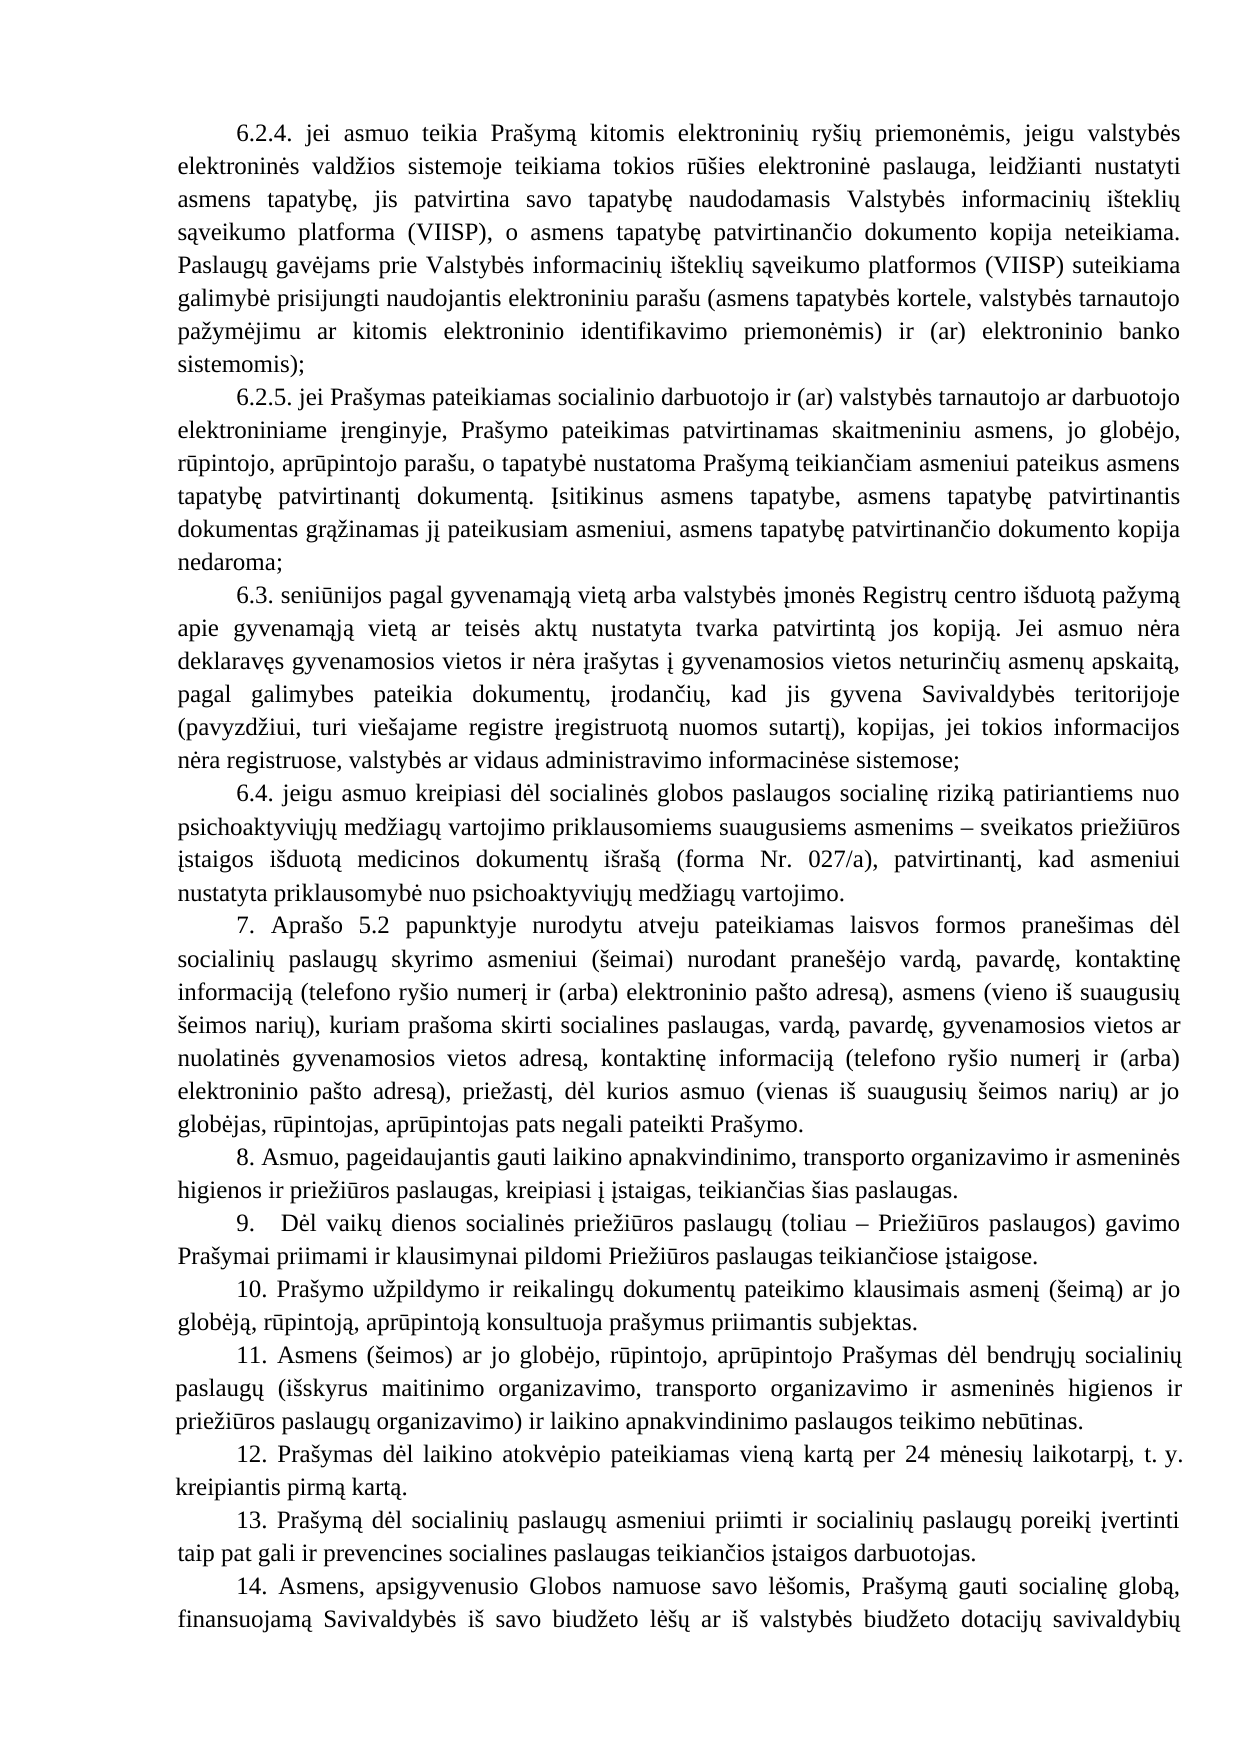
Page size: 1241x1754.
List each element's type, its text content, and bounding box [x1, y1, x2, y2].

text 12. Prašymas dėl laikino atokvėpio pateikiamas vieną kartą per 24 mėnesių laikotarpį, t. y. kreipiantis pirmą kartą. [175, 1439, 1183, 1501]
text 8. Asmuo, pageidaujantis gauti laikino apnakvindinimo, transporto organizavimo ir asmeninės higienos ir priežiūros paslaugas, kreipiasi į įstaigas, teikiančias šias paslaugas. [177, 1142, 1181, 1203]
text 7. Aprašo 5.2 papunktyje nurodytu atveju pateikiamas laisvos formos pranešimas dėl socialinių paslaugų skyrimo asmeniui (šeimai) nurodant pranešėjo vardą, pavardę, kontaktinę informaciją (telefono ryšio numerį ir (arba) elektroninio pašto adresą), asmens (vieno iš suaugusių šeimos narių), kuriam prašoma skirti socialines paslaugas, vardą, pavardę, gyvenamosios vietos ar nuolatinės gyvenamosios vietos adresą, kontaktinę informaciją (telefono ryšio numerį ir (arba) elektroninio pašto adresą), priežastį, dėl kurios asmuo (vienas iš suaugusių šeimos narių) ar jo globėjas, rūpintojas, aprūpintojas pats negali pateikti Prašymo. [177, 911, 1181, 1137]
text 6.2.5. jei Prašymas pateikiamas socialinio darbuotojo ir (ar) valstybės tarnautojo ar darbuotojo elektroniniame įrenginyje, Prašymo pateikimas patvirtinamas skaitmeniniu asmens, jo globėjo, rūpintojo, aprūpintojo parašu, o tapatybė nustatoma Prašymą teikiančiam asmeniui pateikus asmens tapatybę patvirtinantį dokumentą. Įsitikinus asmens tapatybe, asmens tapatybę patvirtinantis dokumentas grąžinamas jį pateikusiam asmeniui, asmens tapatybę patvirtinančio dokumento kopija nedaroma; [177, 382, 1181, 576]
text 10. Prašymo užpildymo ir reikalingų dokumentų pateikimo klausimais asmenį (šeimą) ar jo globėją, rūpintoją, aprūpintoją konsultuoja prašymus priimantis subjektas. [177, 1274, 1181, 1336]
text 6.4. jeigu asmuo kreipiasi dėl socialinės globos paslaugos socialinę riziką patiriantiems nuo psichoaktyviųjų medžiagų vartojimo priklausomiems suaugusiems asmenims – sveikatos priežiūros įstaigos išduotą medicinos dokumentų išrašą (forma Nr. 027/a), patvirtinantį, kad asmeniui nustatyta priklausomybė nuo psichoaktyviųjų medžiagų vartojimo. [177, 778, 1181, 906]
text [177, 1571, 1181, 1633]
text 11. Asmens (šeimos) ar jo globėjo, rūpintojo, aprūpintojo Prašymas dėl bendrųjų socialinių paslaugų (išskyrus maitinimo organizavimo, transporto organizavimo ir asmeninės higienos ir priežiūros paslaugų organizavimo) ir laikino apnakvindinimo paslaugos teikimo nebūtinas. [175, 1340, 1183, 1435]
text 13. Prašymą dėl socialinių paslaugų asmeniui priimti ir socialinių paslaugų poreikį įvertinti taip pat gali ir prevencines socialines paslaugas teikiančios įstaigos darbuotojas. [177, 1505, 1181, 1567]
text 6.2.4. jei asmuo teikia Prašymą kitomis elektroninių ryšių priemonėmis, jeigu valstybės elektroninės valdžios sistemoje teikiama tokios rūšies elektroninė paslauga, leidžianti nustatyti asmens tapatybę, jis patvirtina savo tapatybę naudodamasis Valstybės informacinių išteklių sąveikumo platforma (VIISP), o asmens tapatybę patvirtinančio dokumento kopija neteikiama. Paslaugų gavėjams prie Valstybės informacinių išteklių sąveikumo platformos (VIISP) suteikiama galimybė prisijungti naudojantis elektroniniu parašu (asmens tapatybės kortele, valstybės tarnautojo pažymėjimu ar kitomis elektroninio identifikavimo priemonėmis) ir (ar) elektroninio banko sistemomis); [177, 118, 1181, 378]
text 9. Dėl vaikų dienos socialinės priežiūros paslaugų (toliau – Priežiūros paslaugos) gavimo Prašymai priimami ir klausimynai pildomi Priežiūros paslaugas teikiančiose įstaigose. [177, 1208, 1181, 1269]
text 6.3. seniūnijos pagal gyvenamąją vietą arba valstybės įmonės Registrų centro išduotą pažymą apie gyvenamąją vietą ar teisės aktų nustatyta tvarka patvirtintą jos kopiją. Jei asmuo nėra deklaravęs gyvenamosios vietos ir nėra įrašytas į gyvenamosios vietos neturinčių asmenų apskaitą, pagal galimybes pateikia dokumentų, įrodančių, kad jis gyvena Savivaldybės teritorijoje (pavyzdžiui, turi viešajame registre įregistruotą nuomos sutartį), kopijas, jei tokios informacijos nėra registruose, valstybės ar vidaus administravimo informacinėse sistemose; [177, 580, 1181, 774]
